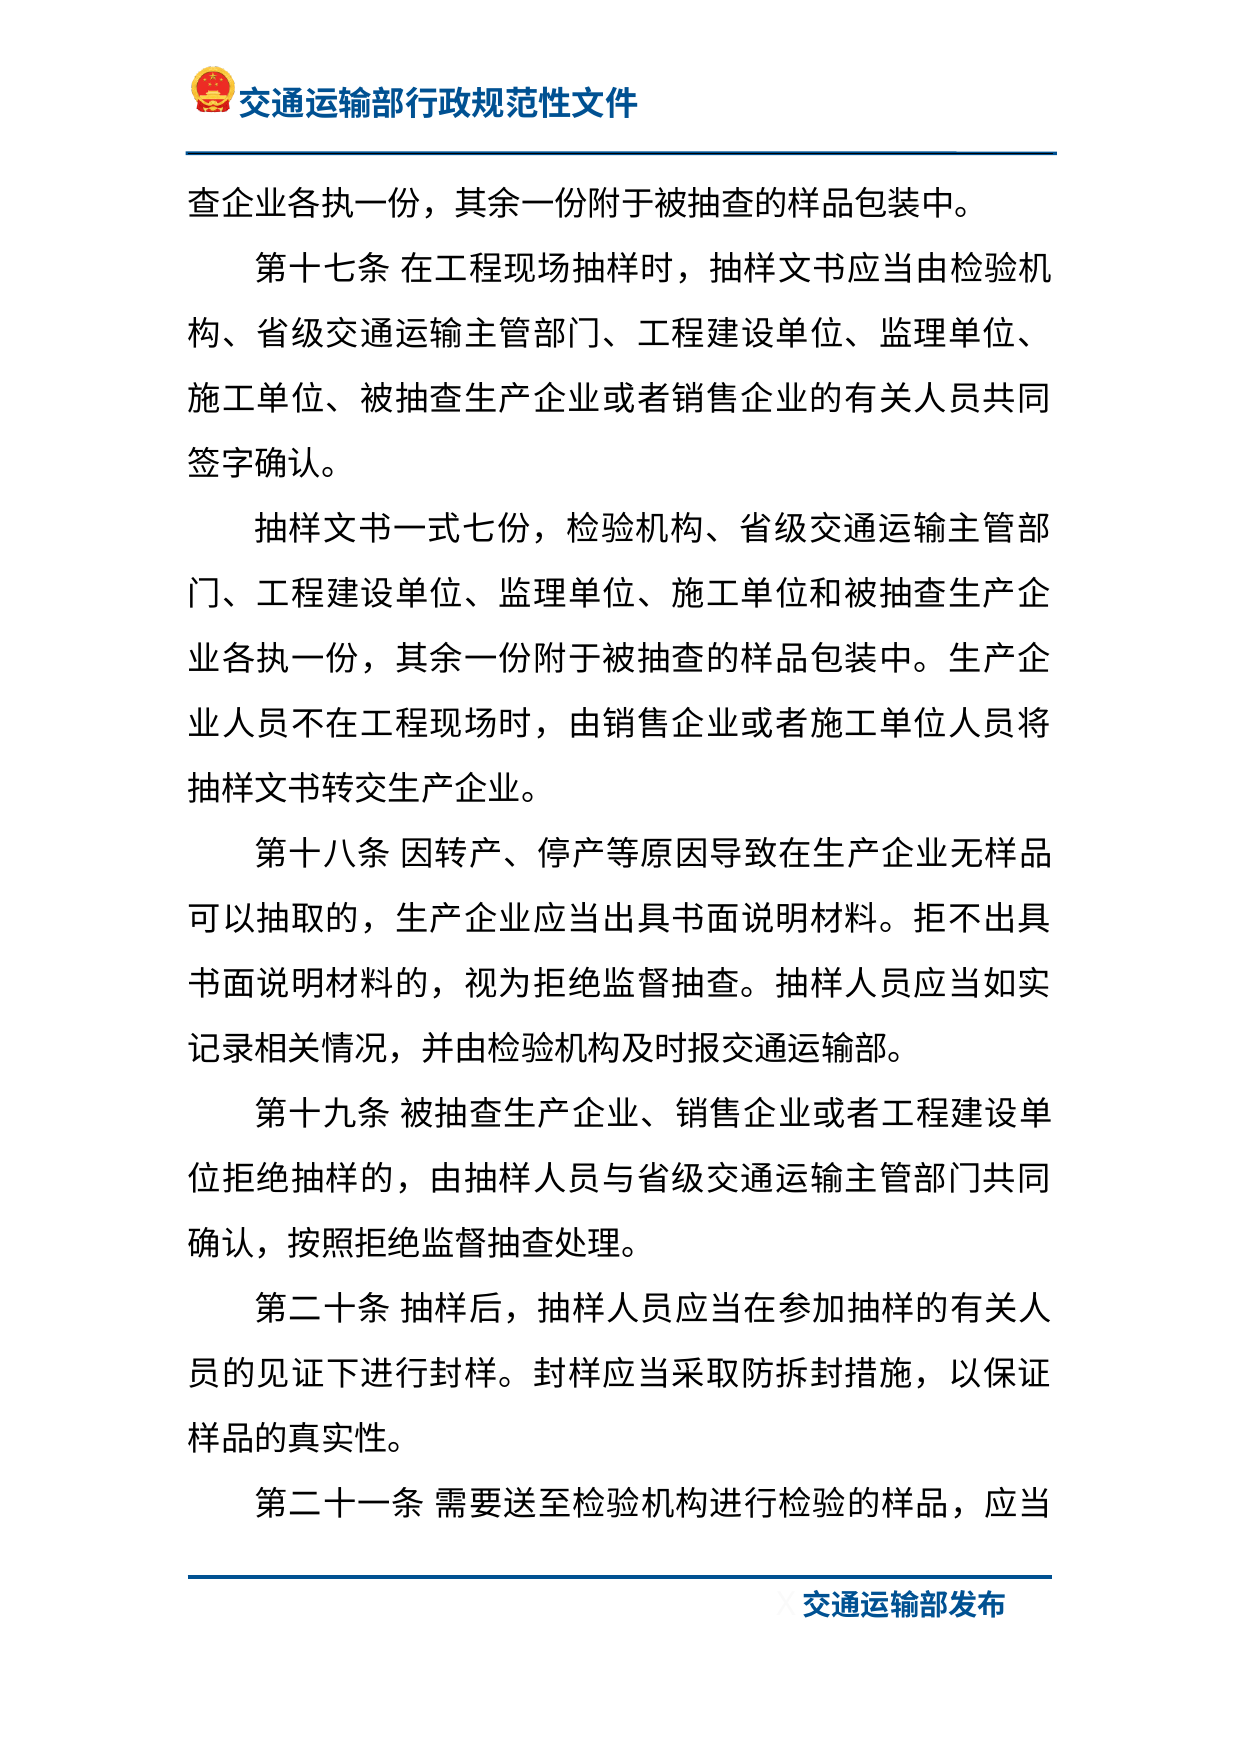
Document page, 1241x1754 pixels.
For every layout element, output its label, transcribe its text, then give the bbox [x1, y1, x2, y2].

picture [187, 65, 239, 116]
text 第二十条 抽样后，抽样人员应当在参加抽样的有关人员的见证下进行封样。封样应当采取防拆封措施，以保证样品的真实性。 [187, 1273, 1053, 1468]
text 第十九条 被抽查生产企业、销售企业或者工程建设单位拒绝抽样的，由抽样人员与省级交通运输主管部门共同确认，按照拒绝监督抽查处理。 [187, 1078, 1053, 1273]
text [187, 168, 1053, 233]
text 抽样文书一式七份，检验机构、省级交通运输主管部门、工程建设单位、监理单位、施工单位和被抽查生产企业各执一份，其余一份附于被抽查的样品包装中。生产企业人员不在工程现场时，由销售企业或者施工单位人员将抽样文书转交生产企业。 [187, 493, 1053, 818]
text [187, 1468, 1053, 1533]
text 第十八条 因转产、停产等原因导致在生产企业无样品可以抽取的，生产企业应当出具书面说明材料。拒不出具书面说明材料的，视为拒绝监督抽查。抽样人员应当如实记录相关情况，并由检验机构及时报交通运输部。 [187, 818, 1053, 1078]
text 第十七条 在工程现场抽样时，抽样文书应当由检验机构、省级交通运输主管部门、工程建设单位、监理单位、施工单位、被抽查生产企业或者销售企业的有关人员共同签字确认。 [187, 233, 1053, 493]
